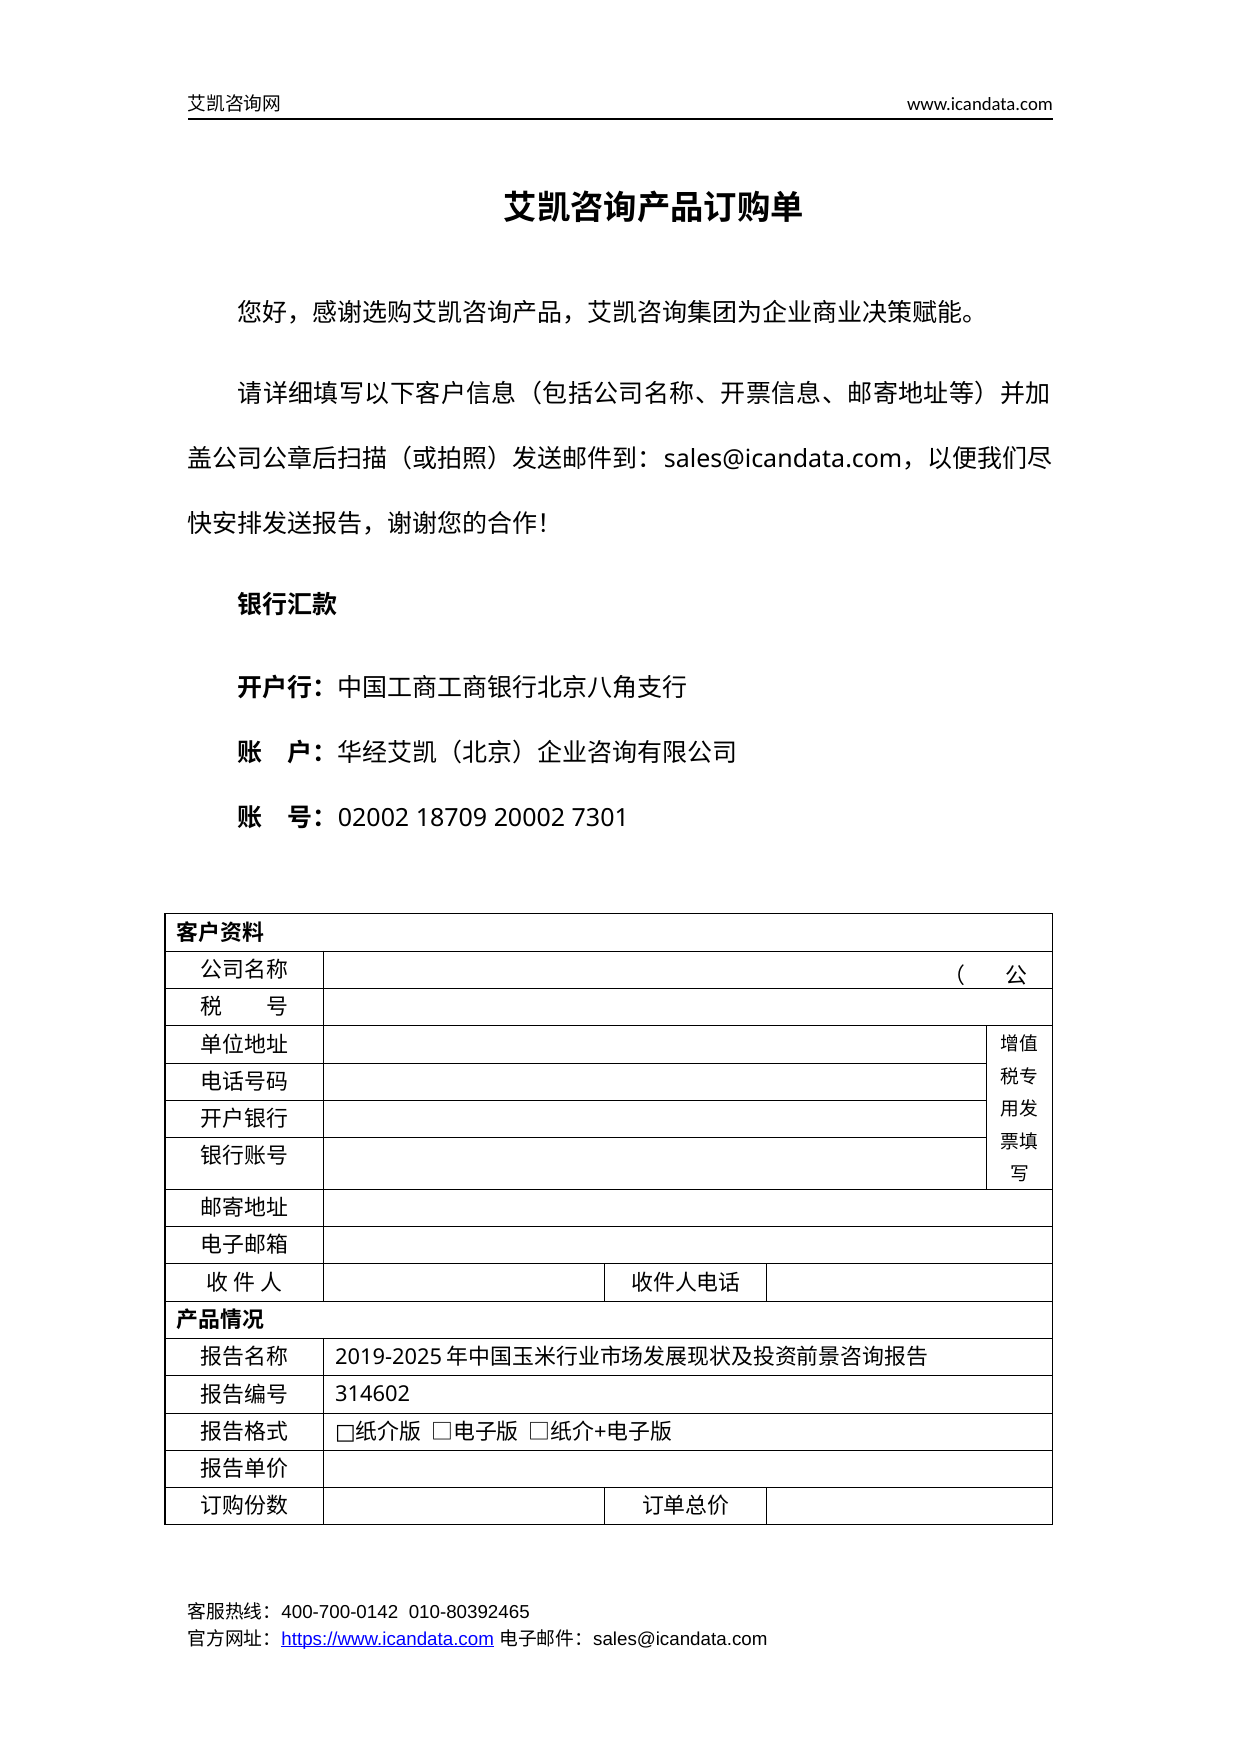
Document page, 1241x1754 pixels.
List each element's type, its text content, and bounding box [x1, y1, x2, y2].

table_cell 收 件 人 [166, 1264, 323, 1301]
table_cell 电话号码 [166, 1064, 323, 1100]
text 请详细填写以下客户信息（包括公司名称、开票信息、邮寄地址等）并加盖公司公章后扫描（或拍照）发送邮件到：sales@icandata.com，以便我们尽快安排发送报告，谢谢您的合作！ [187, 359, 1053, 554]
text 账 号：02002 18709 20002 7301 [187, 783, 1053, 848]
table_cell 报告格式 [166, 1414, 323, 1450]
table_cell [324, 1227, 1052, 1263]
table_cell [767, 1488, 1052, 1524]
table_cell 公司名称 [166, 952, 323, 988]
table_cell [324, 1064, 986, 1100]
text 银行汇款 [187, 570, 1053, 635]
table_cell [324, 1488, 604, 1524]
table_cell 报告名称 [166, 1339, 323, 1375]
table_cell [324, 952, 1052, 988]
table_header 客户资料 [166, 914, 1052, 951]
table_cell [324, 1264, 604, 1301]
text 开户行：中国工商工商银行北京八角支行 [187, 653, 1053, 718]
table_cell 邮寄地址 [166, 1190, 323, 1226]
table_cell 开户银行 [166, 1101, 323, 1137]
text 您好，感谢选购艾凯咨询产品，艾凯咨询集团为企业商业决策赋能。 [187, 278, 1053, 343]
text 艾凯咨询产品订购单 [187, 172, 1053, 237]
table_cell 收件人电话 [605, 1264, 766, 1301]
table_cell 2019-2025年中国玉米行业市场发展现状及投资前景咨询报告 [324, 1339, 1052, 1375]
table_cell 订单总价 [605, 1488, 766, 1524]
table_cell 报告编号 [166, 1376, 323, 1412]
table_cell [324, 1026, 986, 1062]
table_cell □纸介版 □电子版 □纸介+电子版 [324, 1414, 1052, 1450]
table_cell 报告单价 [166, 1451, 323, 1487]
table_cell 电子邮箱 [166, 1227, 323, 1263]
table_cell 订购份数 [166, 1488, 323, 1524]
table_cell [767, 1264, 1052, 1301]
table_cell [324, 989, 1052, 1025]
table_cell 产品情况 [166, 1302, 1052, 1338]
table_cell 税 号 [166, 989, 323, 1025]
table_cell 银行账号 [166, 1138, 323, 1189]
table_cell 单位地址 [166, 1026, 323, 1062]
table_cell 314602 [324, 1376, 1052, 1412]
table_cell [324, 1101, 986, 1137]
table_cell 增值税专用发票填写 [987, 1026, 1052, 1189]
text 账 户：华经艾凯（北京）企业咨询有限公司 [187, 718, 1053, 783]
table_cell [324, 1138, 986, 1189]
table_cell [324, 1451, 1052, 1487]
table_cell [324, 1190, 1052, 1226]
